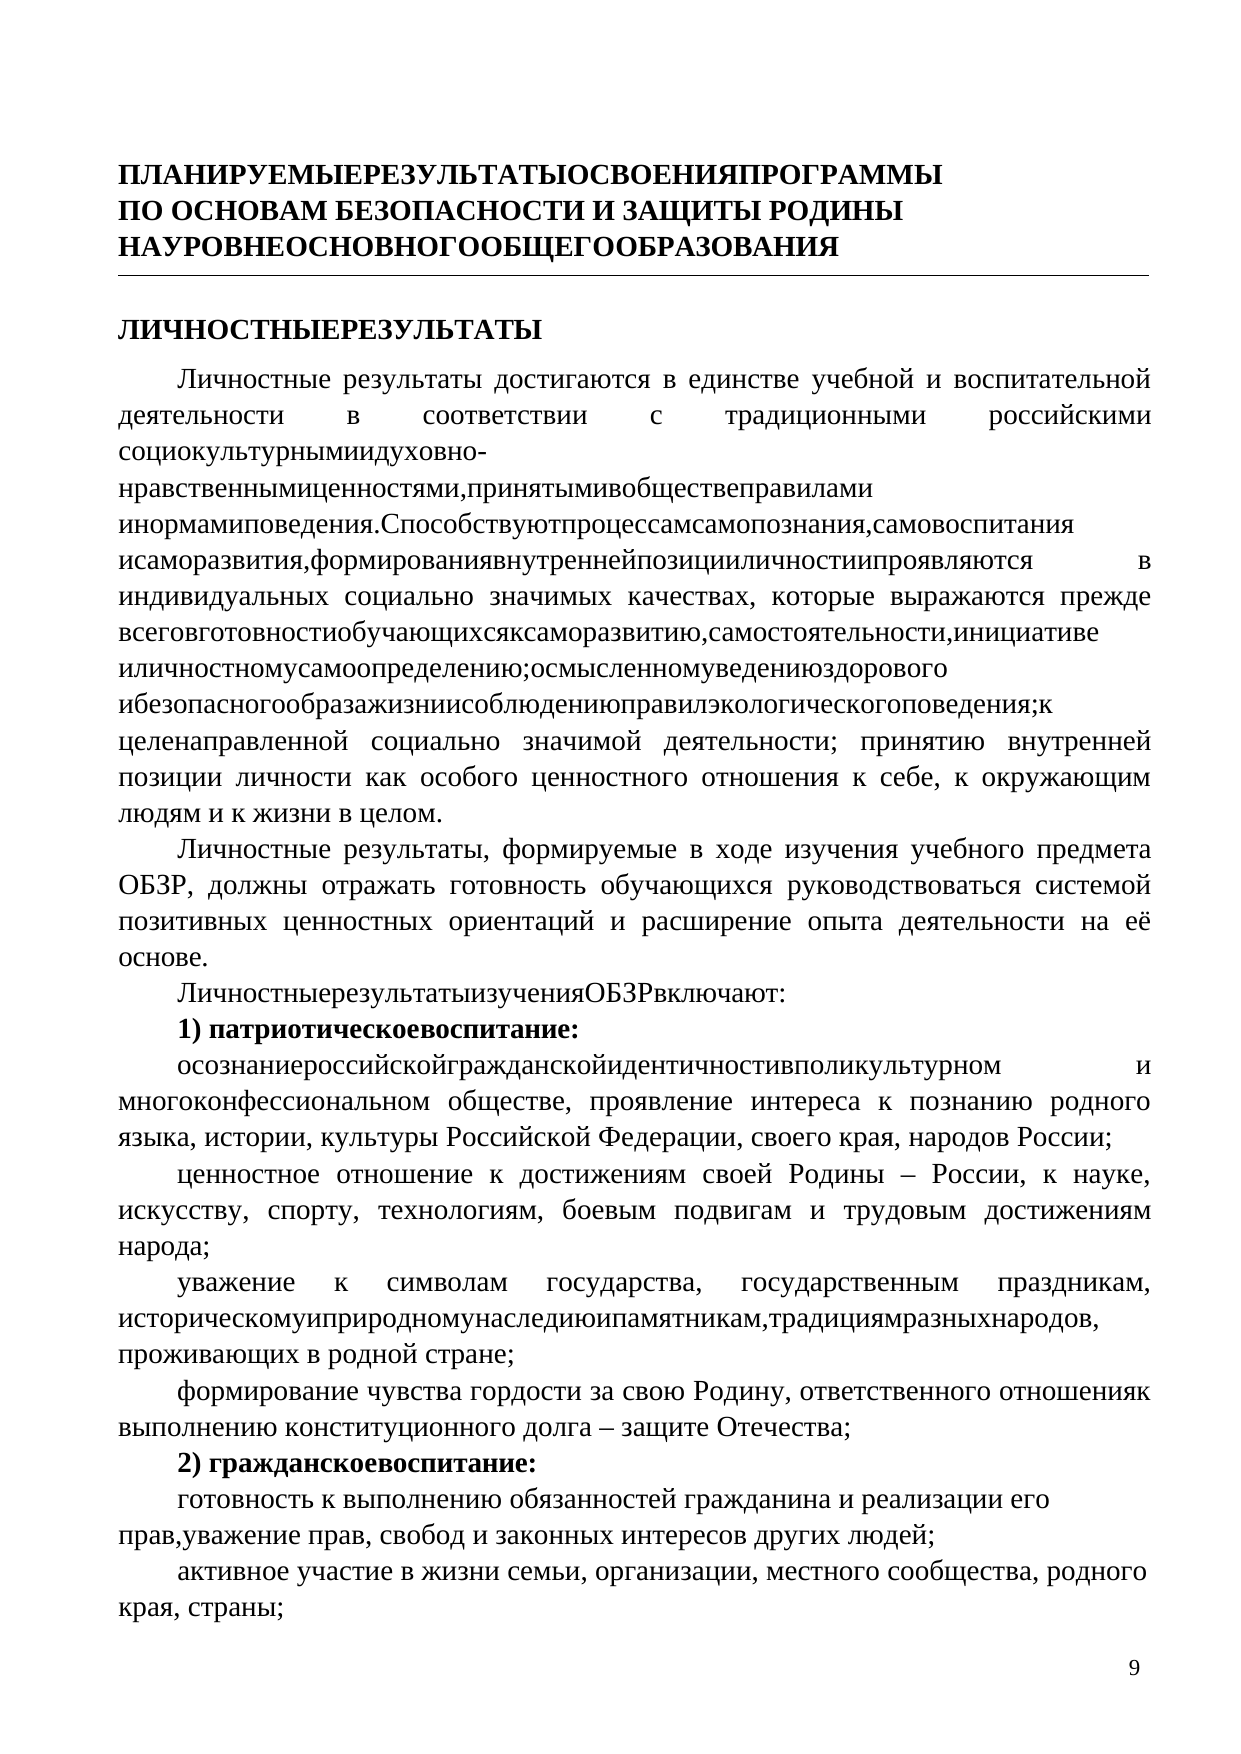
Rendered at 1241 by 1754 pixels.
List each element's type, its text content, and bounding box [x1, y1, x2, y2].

text Личностные результаты достигаются в единстве учебной и воспитательной деятельности в соответствии с традиционными российскими социокультурнымиидуховно-нравственнымиценностями,принятымивобществеправилами инормамиповедения.Способствуютпроцессамсамопознания,самовоспитания исаморазвития,формированиявнутреннейпозицииличностиипроявляются в индивидуальных социально значимых качествах, которые выражаются прежде всеговготовностиобучающихсяксаморазвитию,самостоятельности,инициативе иличностномусамоопределению;осмысленномуведениюздорового ибезопасногообразажизниисоблюдениюправилэкологическогоповедения;к целенаправленной социально значимой деятельности; принятию внутренней позиции личности как особого ценностного отношения к себе, к окружающим людям и к жизни в целом. [118, 361, 1152, 828]
subtitle ЛИЧНОСТНЫЕРЕЗУЛЬТАТЫ [118, 312, 1163, 346]
text формирование чувства гордости за свою Родину, ответственного отношенияк выполнению конституционного долга – защите Отечества; [118, 1373, 1152, 1442]
subtitle гражданскоевоспитание: [177, 1445, 1163, 1478]
text активное участие в жизни семьи, организации, местного сообщества, родного края, страны; [118, 1553, 1163, 1623]
subtitle патриотическоевоспитание: [177, 1011, 1163, 1045]
text ценностное отношение к достижениям своей Родины – России, к науке, искусству, спорту, технологиям, боевым подвигам и трудовым достижениям народа; [118, 1156, 1152, 1262]
text ПЛАНИРУЕМЫЕРЕЗУЛЬТАТЫОСВОЕНИЯПРОГРАММЫ ПО ОСНОВАМ БЕЗОПАСНОСТИ И ЗАЩИТЫ РОДИНЫ [118, 157, 977, 227]
text ЛичностныерезультатыизученияОБЗРвключают: [177, 976, 1163, 1009]
text осознаниероссийскойгражданскойидентичностивполикультурном и многоконфессиональном обществе, проявление интереса к познанию родного языка, истории, культуры Российской Федерации, своего края, народов России; [118, 1047, 1152, 1153]
text НАУРОВНЕОСНОВНОГООБЩЕГООБРАЗОВАНИЯ [118, 229, 1163, 263]
text уважение к символам государства, государственным праздникам, историческомуиприродномунаследиюипамятникам,традициямразныхнародов, проживающих в родной стране; [118, 1264, 1152, 1370]
text готовность к выполнению обязанностей гражданина и реализации его прав,уважение прав, свобод и законных интересов других людей; [118, 1481, 1152, 1551]
text Личностные результаты, формируемые в ходе изучения учебного предмета ОБЗР, должны отражать готовность обучающихся руководствоваться системой позитивных ценностных ориентаций и расширение опыта деятельности на её основе. [118, 831, 1152, 973]
